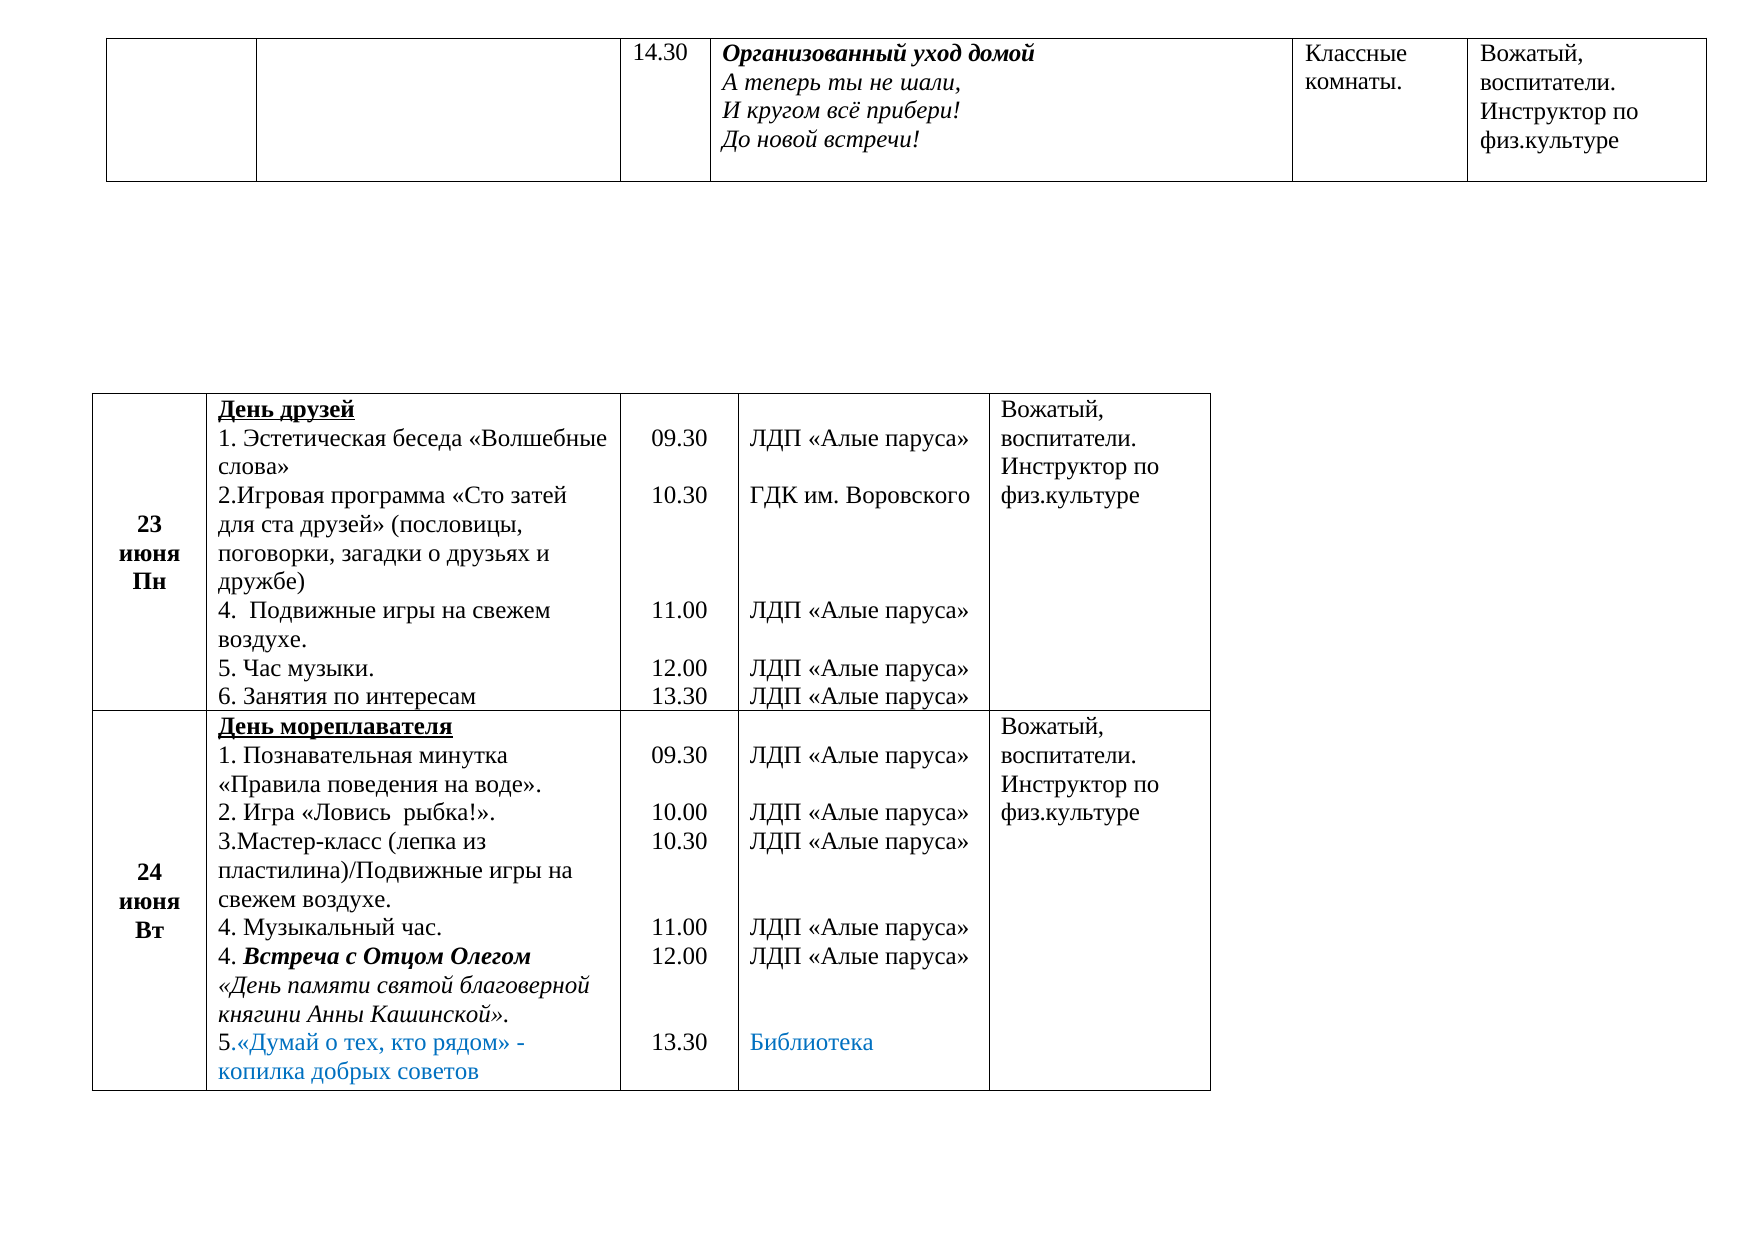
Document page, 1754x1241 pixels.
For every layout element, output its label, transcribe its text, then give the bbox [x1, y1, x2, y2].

table_cell Вожатый, воспитатели. Инструктор по физ.культуре [1468, 39, 1706, 181]
table_cell Организованный уход домой А теперь ты не шали, И кругом всё прибери! До новой встречи! [711, 39, 1292, 181]
table_cell Классные комнаты. [1293, 39, 1467, 181]
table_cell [990, 711, 1210, 1090]
table_cell День мореплавателя 1. Познавательная минутка «Правила поведения на воде». 2. Игра «Ловись рыбка!». 3.Мастер-класс (лепка из пластилина)/Подвижные игры на свежем воздухе. 4. Музыкальный час. 4. Встреча с Отцом Олегом «День памяти святой благоверной княгини Анны Кашинской». 5.«Думай о тех, кто рядом» - копилка добрых советов [207, 711, 620, 1090]
table_header Вожатый, воспитатели. Инструктор по физ.культуре [990, 394, 1210, 710]
table_header 23 июня Пн [93, 394, 206, 710]
table_cell 14.30 [621, 39, 710, 181]
table_cell 09.30 10.00 10.30 11.00 12.00 13.30 [621, 711, 738, 1090]
table_header 09.30 10.30 11.00 12.00 13.30 [621, 394, 738, 710]
table_cell 24 июня Вт [93, 711, 206, 1090]
table_header День друзей 1. Эстетическая беседа «Волшебные слова» 2.Игровая программа «Сто затей для ста друзей» (пословицы, поговорки, загадки о друзьях и дружбе) 4. Подвижные игры на свежем воздухе. 5. Час музыки. 6. Занятия по интересам [207, 394, 620, 710]
table_header ЛДП «Алые паруса» ГДК им. Воровского ЛДП «Алые паруса» ЛДП «Алые паруса» ЛДП «Алые паруса» [739, 394, 989, 710]
table_cell ЛДП «Алые паруса» ЛДП «Алые паруса» ЛДП «Алые паруса» ЛДП «Алые паруса» ЛДП «Алые паруса» Библиотека [739, 711, 989, 1090]
